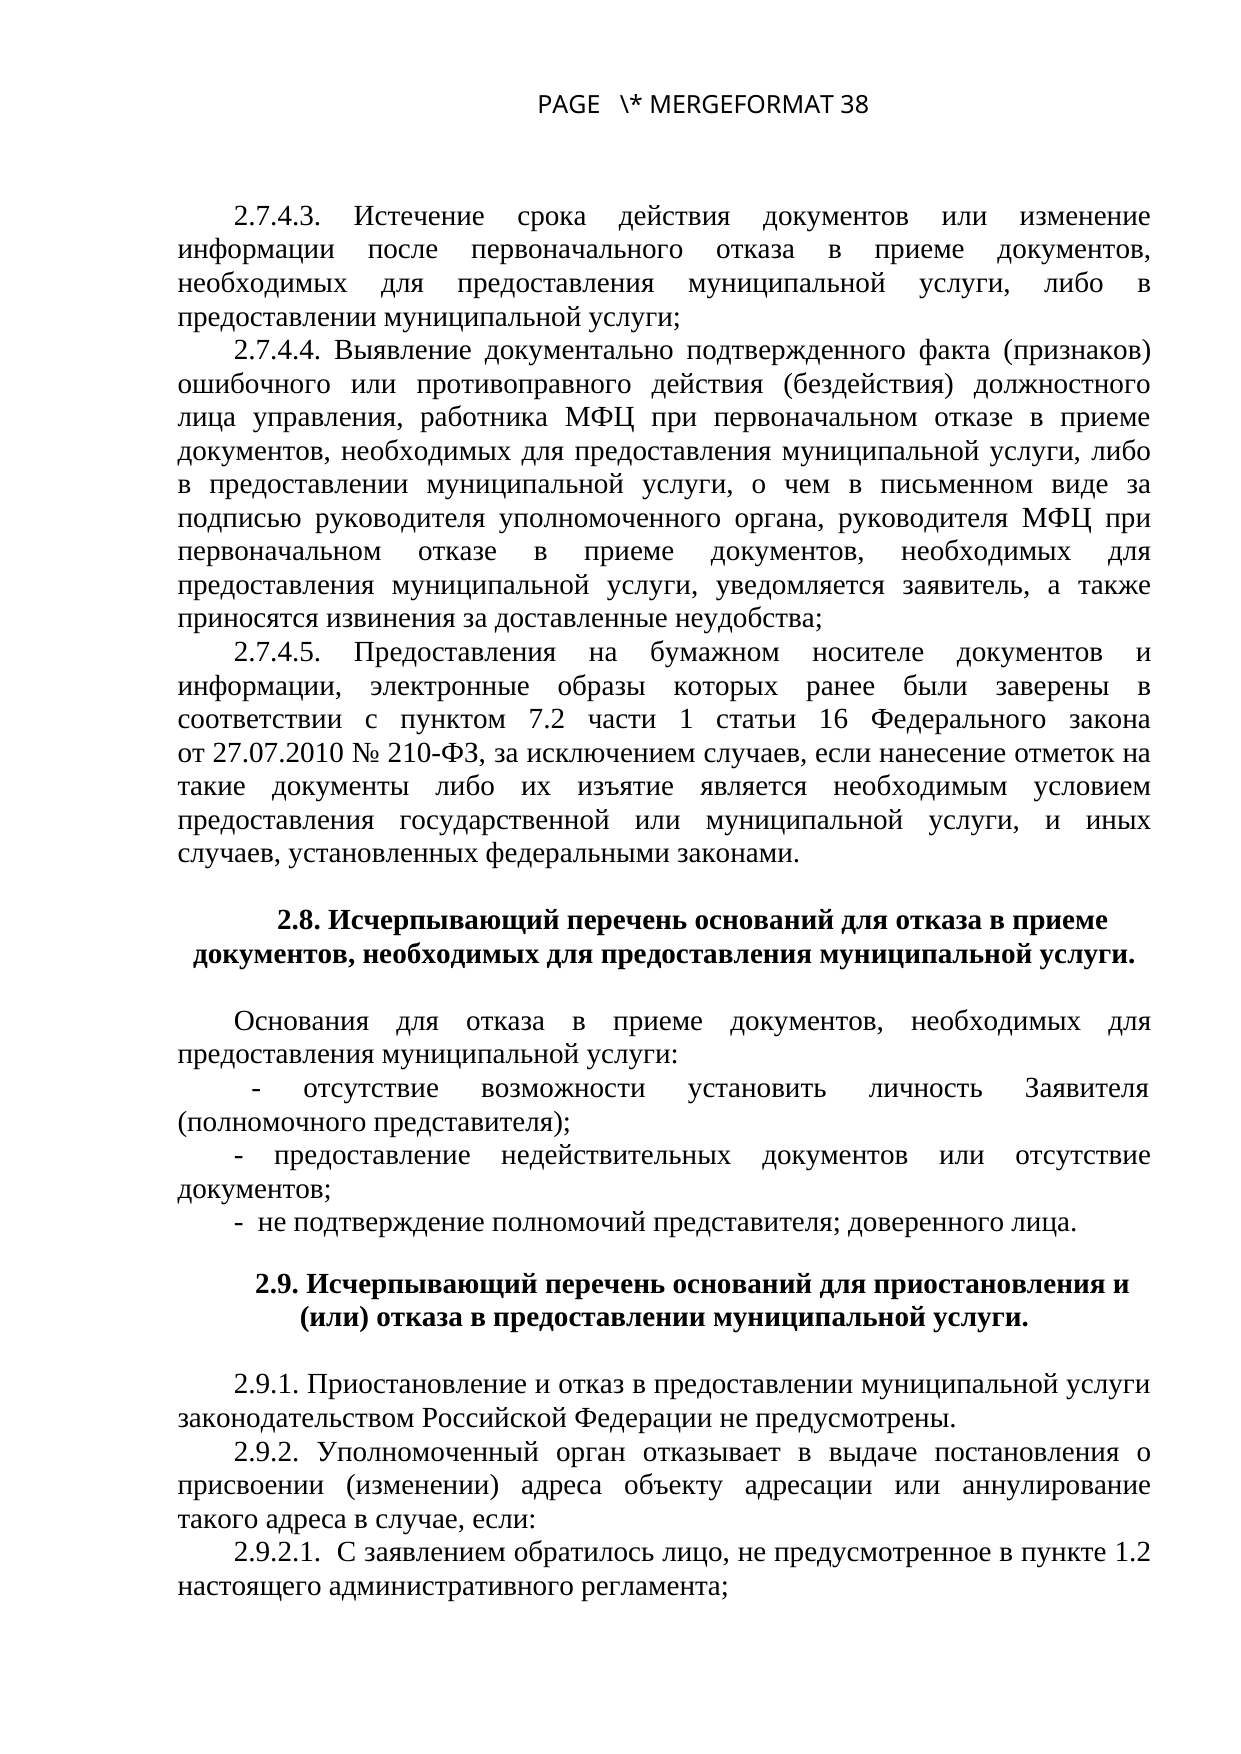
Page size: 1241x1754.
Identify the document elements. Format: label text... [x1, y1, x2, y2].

text 2.9.1. Приостановление и отказ в предоставлении муниципальной услуги законодательством Российской Федерации не предусмотрены. [177, 1367, 1152, 1434]
text - отсутствие возможности установить личность Заявителя (полномочного представителя); [177, 1070, 1149, 1137]
text 2.7.4.5. Предоставления на бумажном носителе документов и информации, электронные образы которых ранее были заверены в соответствии с пунктом 7.2 части 1 статьи 16 Федерального закона от 27.07.2010 № 210-ФЗ, за исключением случаев, если нанесение отметок на такие документы либо их изъятие является необходимым условием предоставления государственной или муниципальной услуги, и иных случаев, установленных федеральными законами. [177, 634, 1152, 869]
text 2.9.2. Уполномоченный орган отказывает в выдаче постановления о присвоении (изменении) адреса объекту адресации или аннулирование такого адреса в случае, если: [177, 1434, 1152, 1534]
text 2.8. Исчерпывающий перечень оснований для отказа в приеме документов, необходимых для предоставления муниципальной услуги. [177, 902, 1152, 969]
text 2.9. Исчерпывающий перечень оснований для приостановления и (или) отказа в предоставлении муниципальной услуги. [177, 1266, 1152, 1333]
text 2.9.2.1. С заявлением обратилось лицо, не предусмотренное в пункте 1.2 настоящего административного регламента; [177, 1534, 1152, 1601]
text - предоставление недействительных документов или отсутствие документов; [177, 1137, 1152, 1204]
text 2.7.4.4. Выявление документально подтвержденного факта (признаков) ошибочного или противоправного действия (бездействия) должностного лица управления, работника МФЦ при первоначальном отказе в приеме документов, необходимых для предоставления муниципальной услуги, либо в предоставлении муниципальной услуги, о чем в письменном виде за подписью руководителя уполномоченного органа, руководителя МФЦ при первоначальном отказе в приеме документов, необходимых для предоставления муниципальной услуги, уведомляется заявитель, а также приносятся извинения за доставленные неудобства; [177, 332, 1152, 634]
text - не подтверждение полномочий представителя; доверенного лица. [177, 1204, 1152, 1238]
text Основания для отказа в приеме документов, необходимых для предоставления муниципальной услуги: [177, 1003, 1152, 1070]
text 2.7.4.3. Истечение срока действия документов или изменение информации после первоначального отказа в приеме документов, необходимых для предоставления муниципальной услуги, либо в предоставлении муниципальной услуги; [177, 198, 1152, 332]
